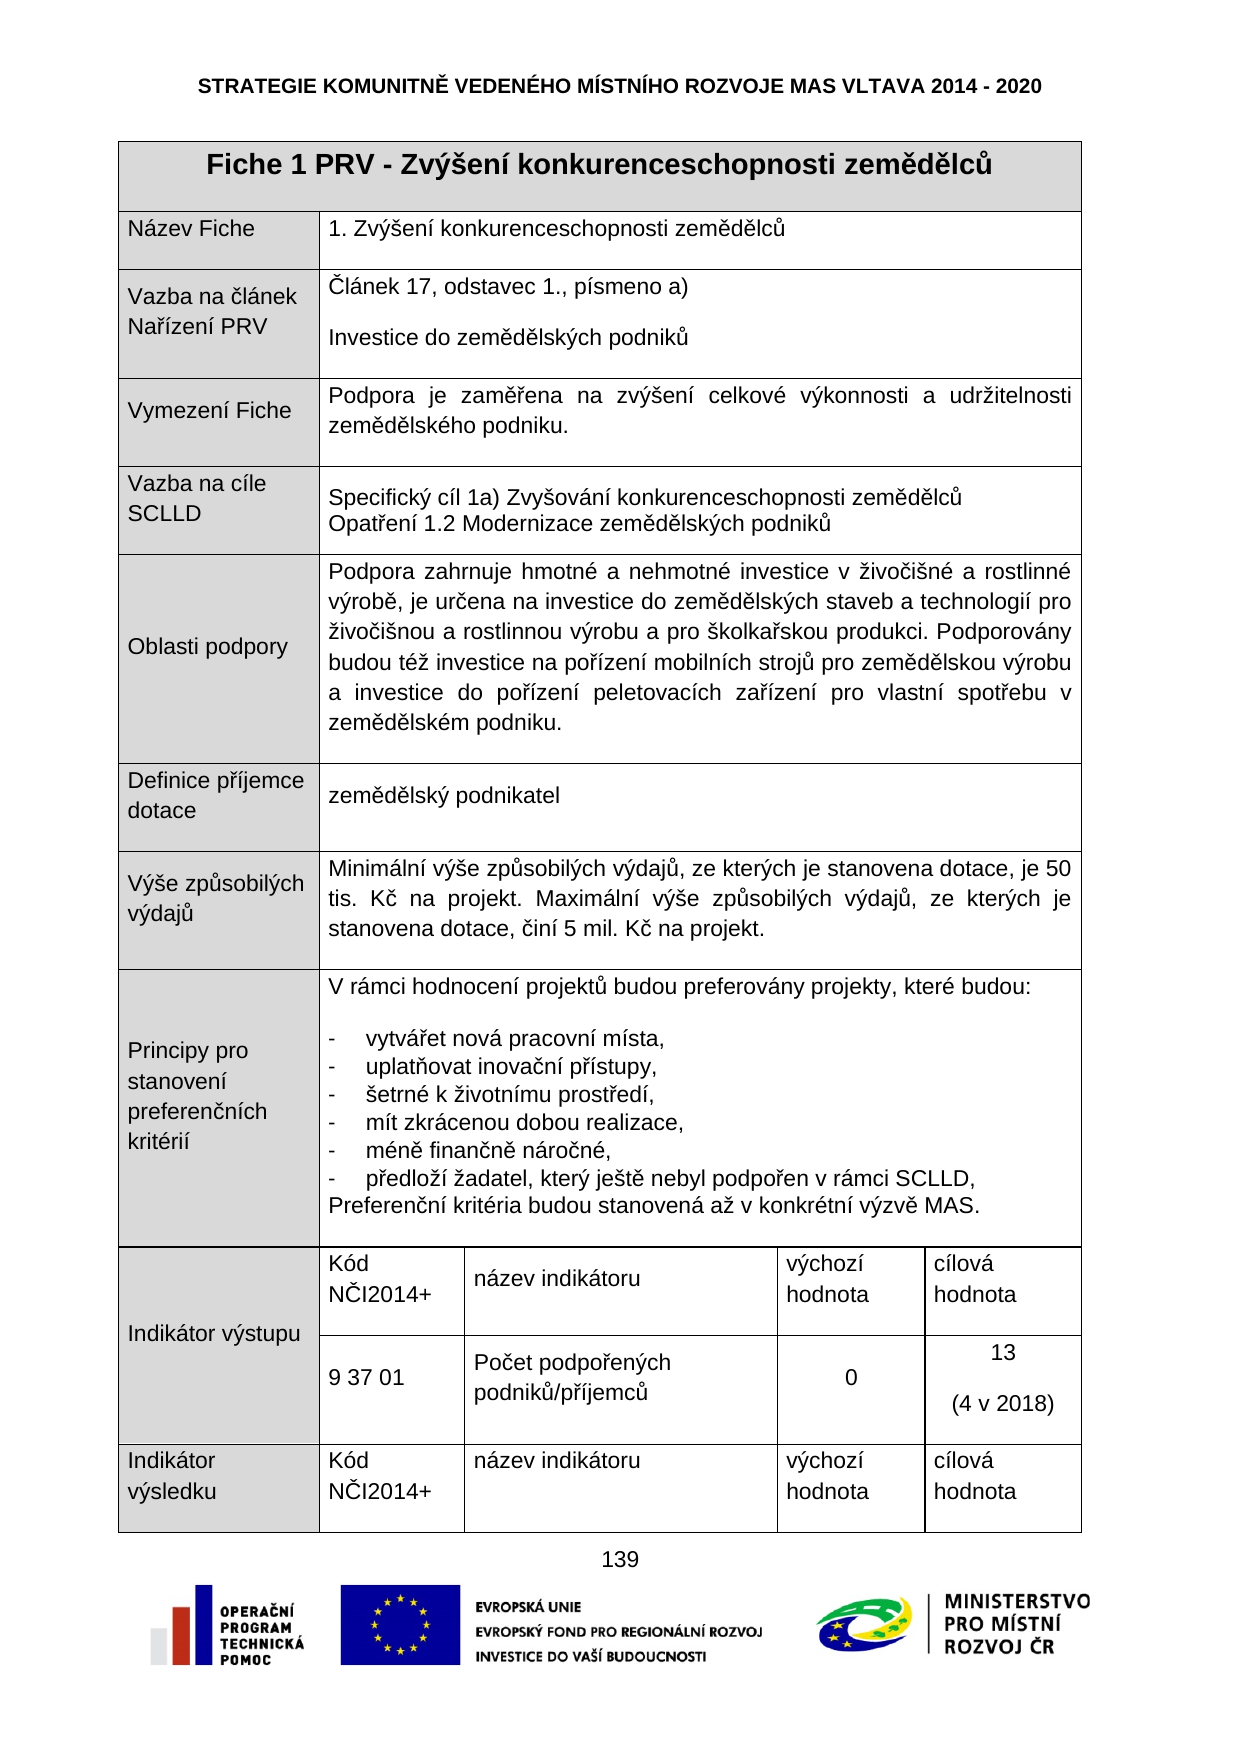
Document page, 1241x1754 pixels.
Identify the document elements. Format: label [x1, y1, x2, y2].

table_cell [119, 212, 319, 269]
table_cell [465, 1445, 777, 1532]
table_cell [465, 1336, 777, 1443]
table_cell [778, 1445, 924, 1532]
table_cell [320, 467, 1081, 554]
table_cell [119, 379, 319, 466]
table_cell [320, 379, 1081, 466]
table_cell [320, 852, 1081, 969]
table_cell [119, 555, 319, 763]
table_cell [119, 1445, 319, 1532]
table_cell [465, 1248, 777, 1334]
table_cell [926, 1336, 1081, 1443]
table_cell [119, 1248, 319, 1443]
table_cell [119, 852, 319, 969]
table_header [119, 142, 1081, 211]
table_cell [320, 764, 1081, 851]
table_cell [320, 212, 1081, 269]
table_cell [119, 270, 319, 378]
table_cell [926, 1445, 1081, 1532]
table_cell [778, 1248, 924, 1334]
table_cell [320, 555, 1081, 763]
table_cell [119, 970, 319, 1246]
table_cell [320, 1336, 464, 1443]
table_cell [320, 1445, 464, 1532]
picture [150, 1582, 1090, 1667]
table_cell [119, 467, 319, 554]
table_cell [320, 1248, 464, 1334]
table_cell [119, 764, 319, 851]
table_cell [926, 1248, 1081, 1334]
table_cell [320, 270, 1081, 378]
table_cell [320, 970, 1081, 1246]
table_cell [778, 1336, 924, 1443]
